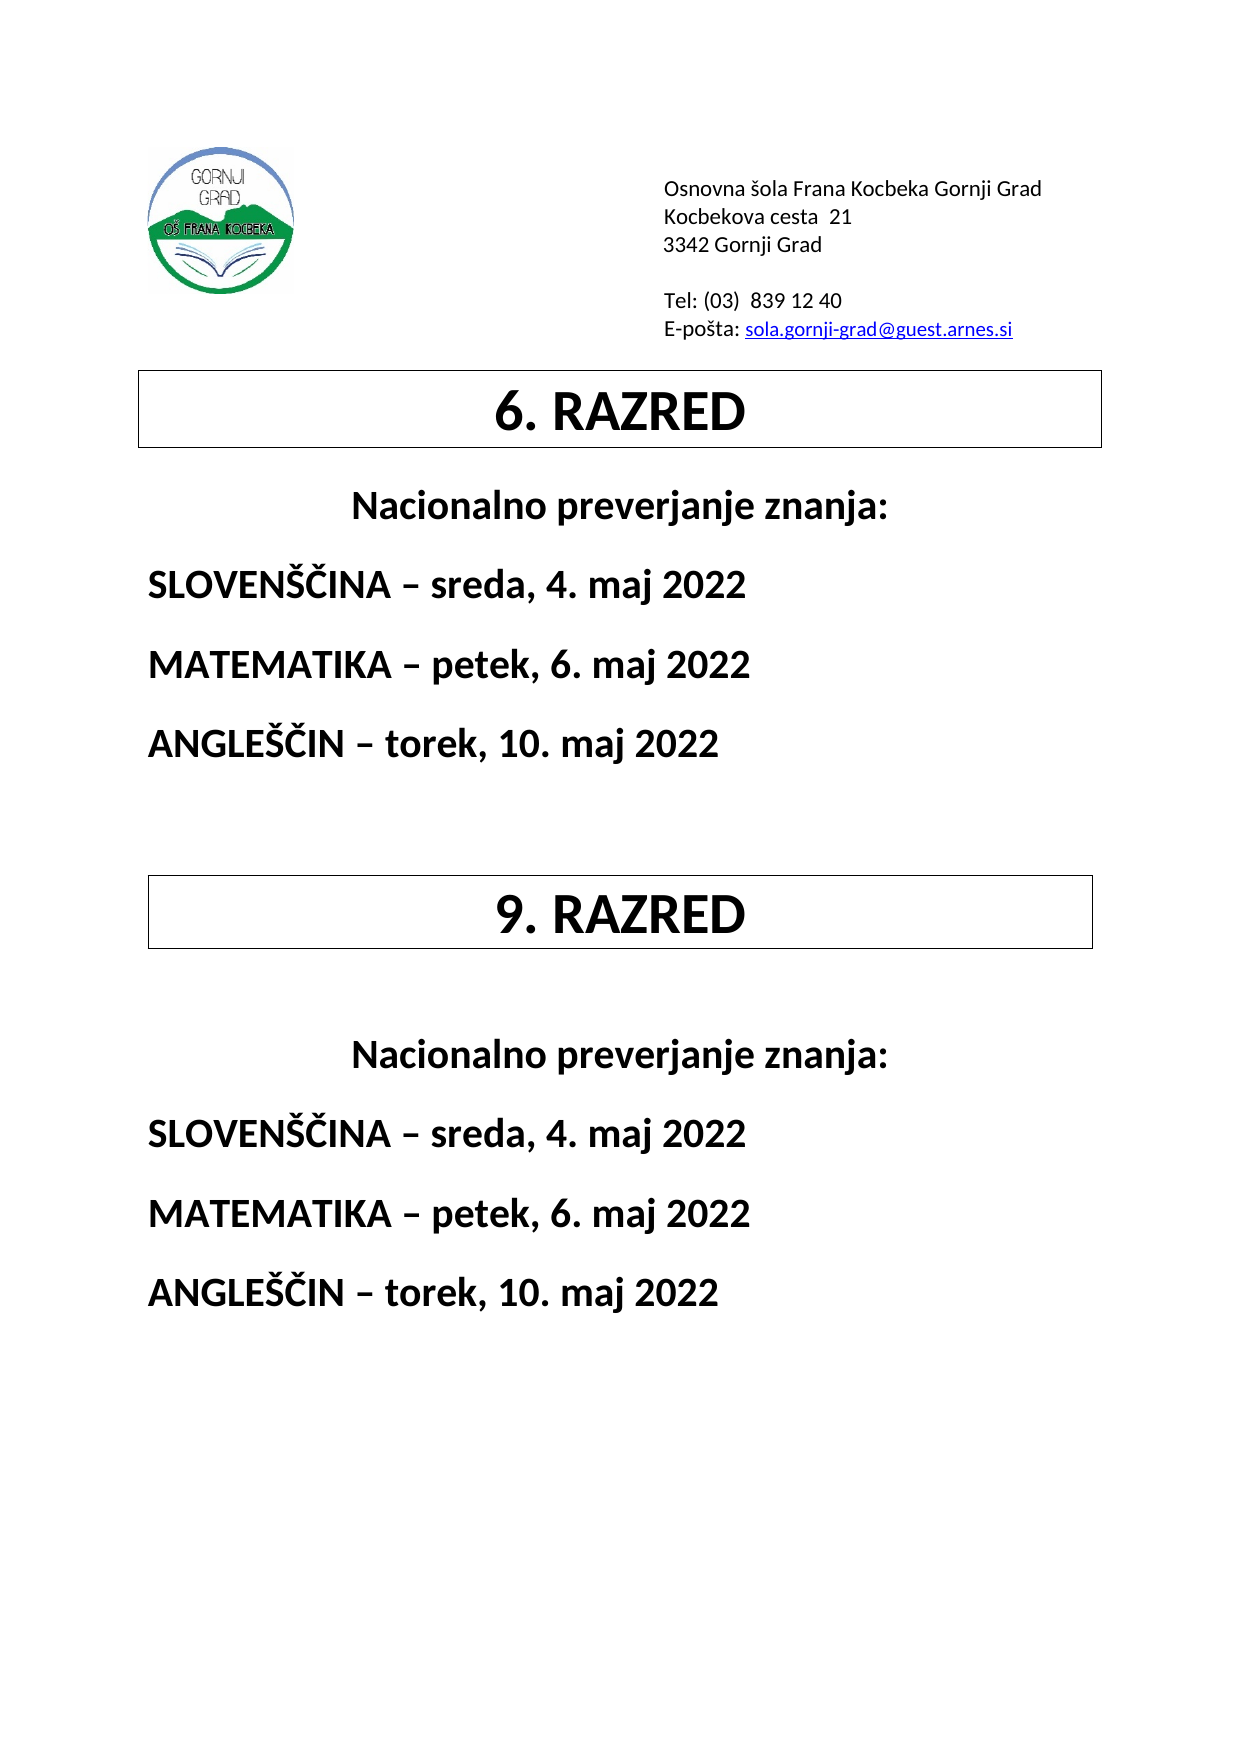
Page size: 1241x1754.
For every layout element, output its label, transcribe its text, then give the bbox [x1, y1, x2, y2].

text E-pošta: sola.gornji-grad@guest.arnes.si [590, 314, 1093, 342]
text 3342 Gornji Grad [294, 230, 1093, 258]
text MATEMATIKA – petek, 6. maj 2022 [148, 638, 1093, 688]
text MATEMATIKA – petek, 6. maj 2022 [148, 1187, 1093, 1237]
text Nacionalno preverjanje znanja: [148, 1028, 1093, 1079]
text SLOVENŠČINA – sreda, 4. maj 2022 [148, 558, 1093, 609]
table_header 9. RAZRED [149, 876, 1092, 948]
text ANGLEŠČIN – torek, 10. maj 2022 [148, 1266, 1093, 1317]
text Osnovna šola Frana Kocbeka Gornji Grad [664, 174, 1093, 202]
text 6. RAZRED [139, 371, 1101, 447]
text Tel: (03) 839 12 40 [590, 286, 1093, 314]
text Nacionalno preverjanje znanja: [148, 479, 1093, 530]
picture [147, 147, 294, 294]
text ANGLEŠČIN – torek, 10. maj 2022 [148, 717, 1093, 768]
text SLOVENŠČINA – sreda, 4. maj 2022 [148, 1107, 1093, 1158]
text Kocbekova cesta 21 [590, 202, 1093, 230]
